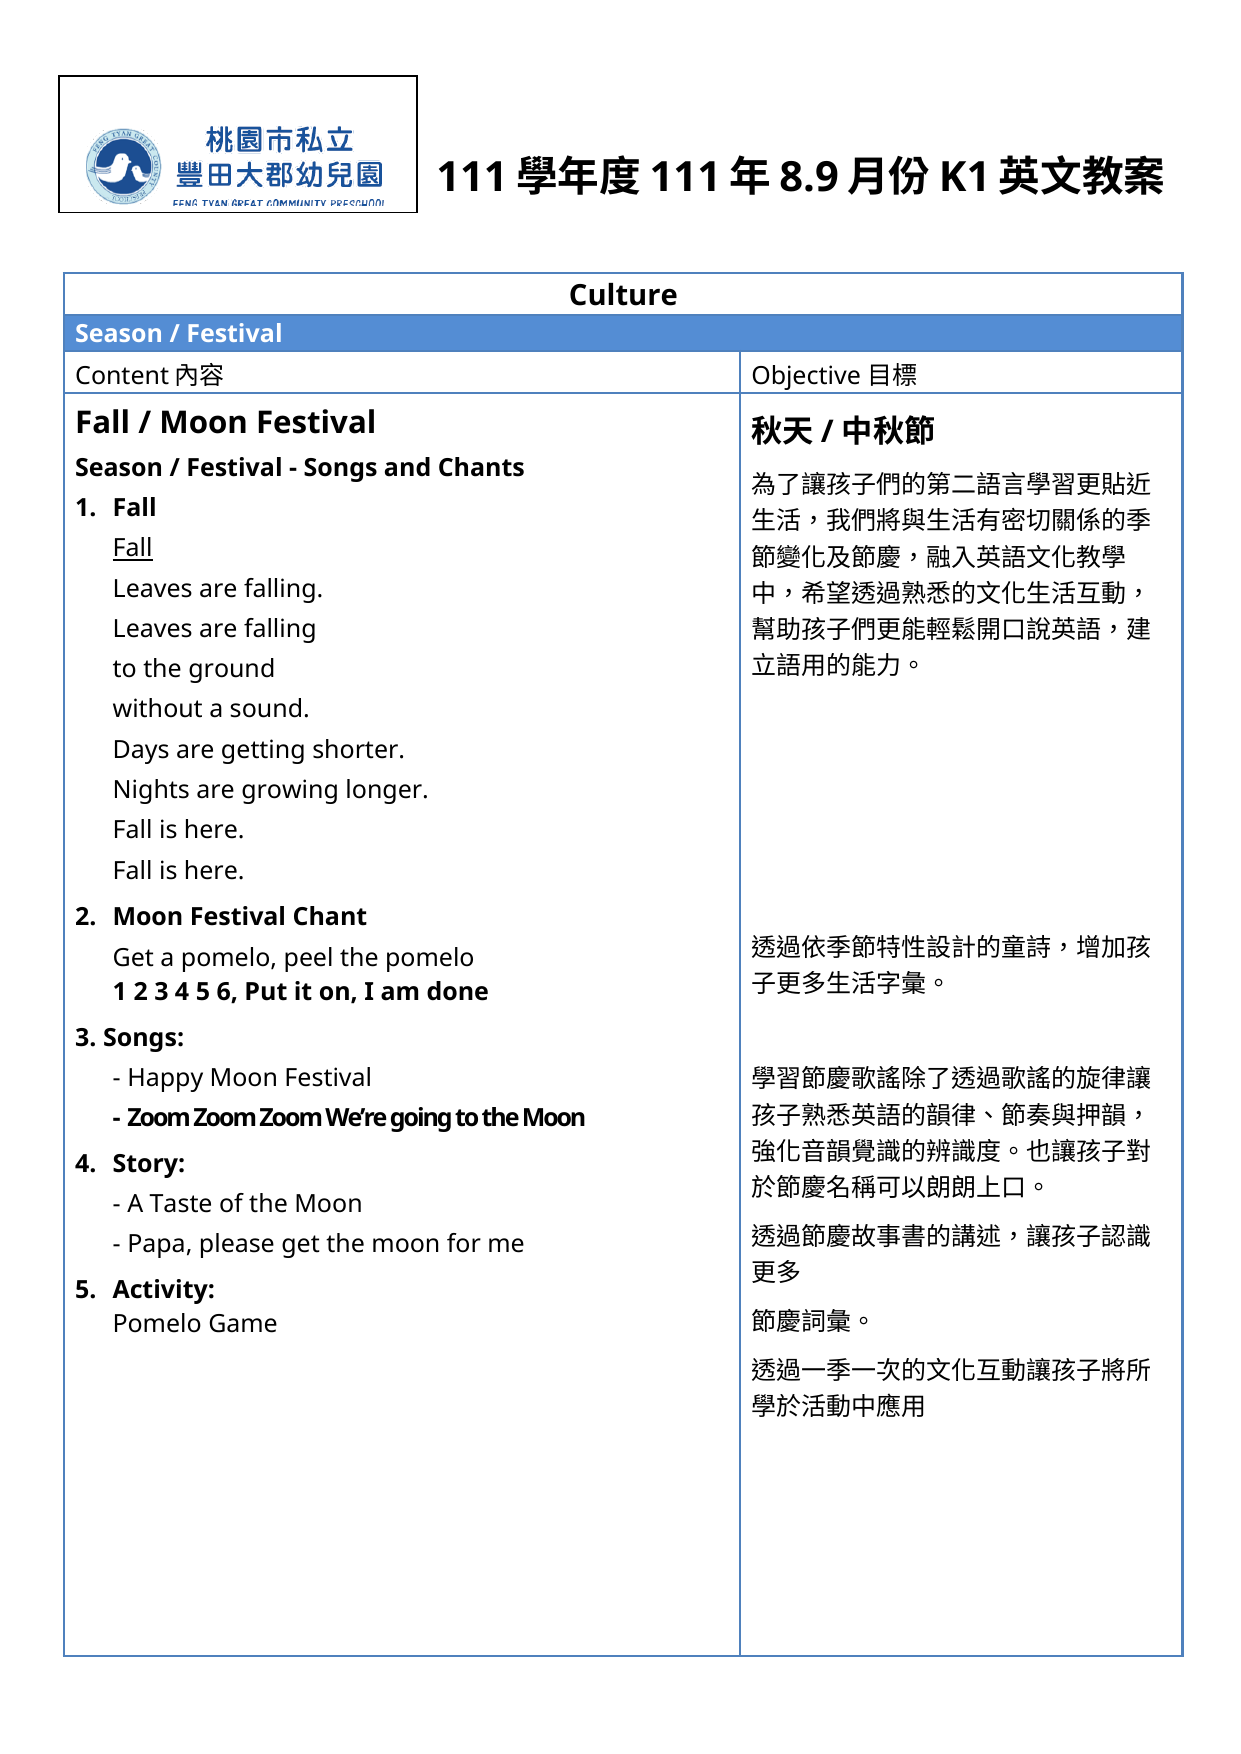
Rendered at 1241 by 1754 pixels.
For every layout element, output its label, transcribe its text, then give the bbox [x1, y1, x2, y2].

table_cell Fall / Moon Festival Season / Festival - Songs and Chants Fall Fall Leaves are falling. Leaves are falling to the ground without a sound. Days are getting shorter. Nights are growing longer. Fall is here. Fall is here. Moon Festival Chant Get a pomelo, peel the pomelo 1 2 3 4 5 6, Put it on, I am done 3. Songs: - Happy Moon Festival - Zoom Zoom Zoom We’re going to the Moon Story: - A Taste of the Moon - Papa, please get the moon for me Activity: Pomelo Game [65, 394, 739, 1654]
table_header Culture [65, 274, 1181, 313]
table_cell Objective 目標 [741, 352, 1181, 392]
picture [74, 117, 402, 206]
table_cell 秋天 / 中秋節 為了讓孩子們的第二語言學習更貼近生活，我們將與生活有密切關係的季節變化及節慶，融入英語文化教學中，希望透過熟悉的文化生活互動，幫助孩子們更能輕鬆開口說英語，建立語用的能力。 透過依季節特性設計的童詩，增加孩子更多生活字彙。 學習節慶歌謠除了透過歌謠的旋律讓孩子熟悉英語的韻律、節奏與押韻，強化音韻覺識的辨識度。也讓孩子對於節慶名稱可以朗朗上口。 透過節慶故事書的講述，讓孩子認識更多 節慶詞彙。 透過一季一次的文化互動讓孩子將所學於活動中應用 [741, 394, 1181, 1654]
table_cell Season / Festival [65, 316, 1181, 350]
table_cell Content內容 [65, 352, 739, 392]
text 111學年度111年8.9月份K1英文教案 [418, 143, 1165, 204]
